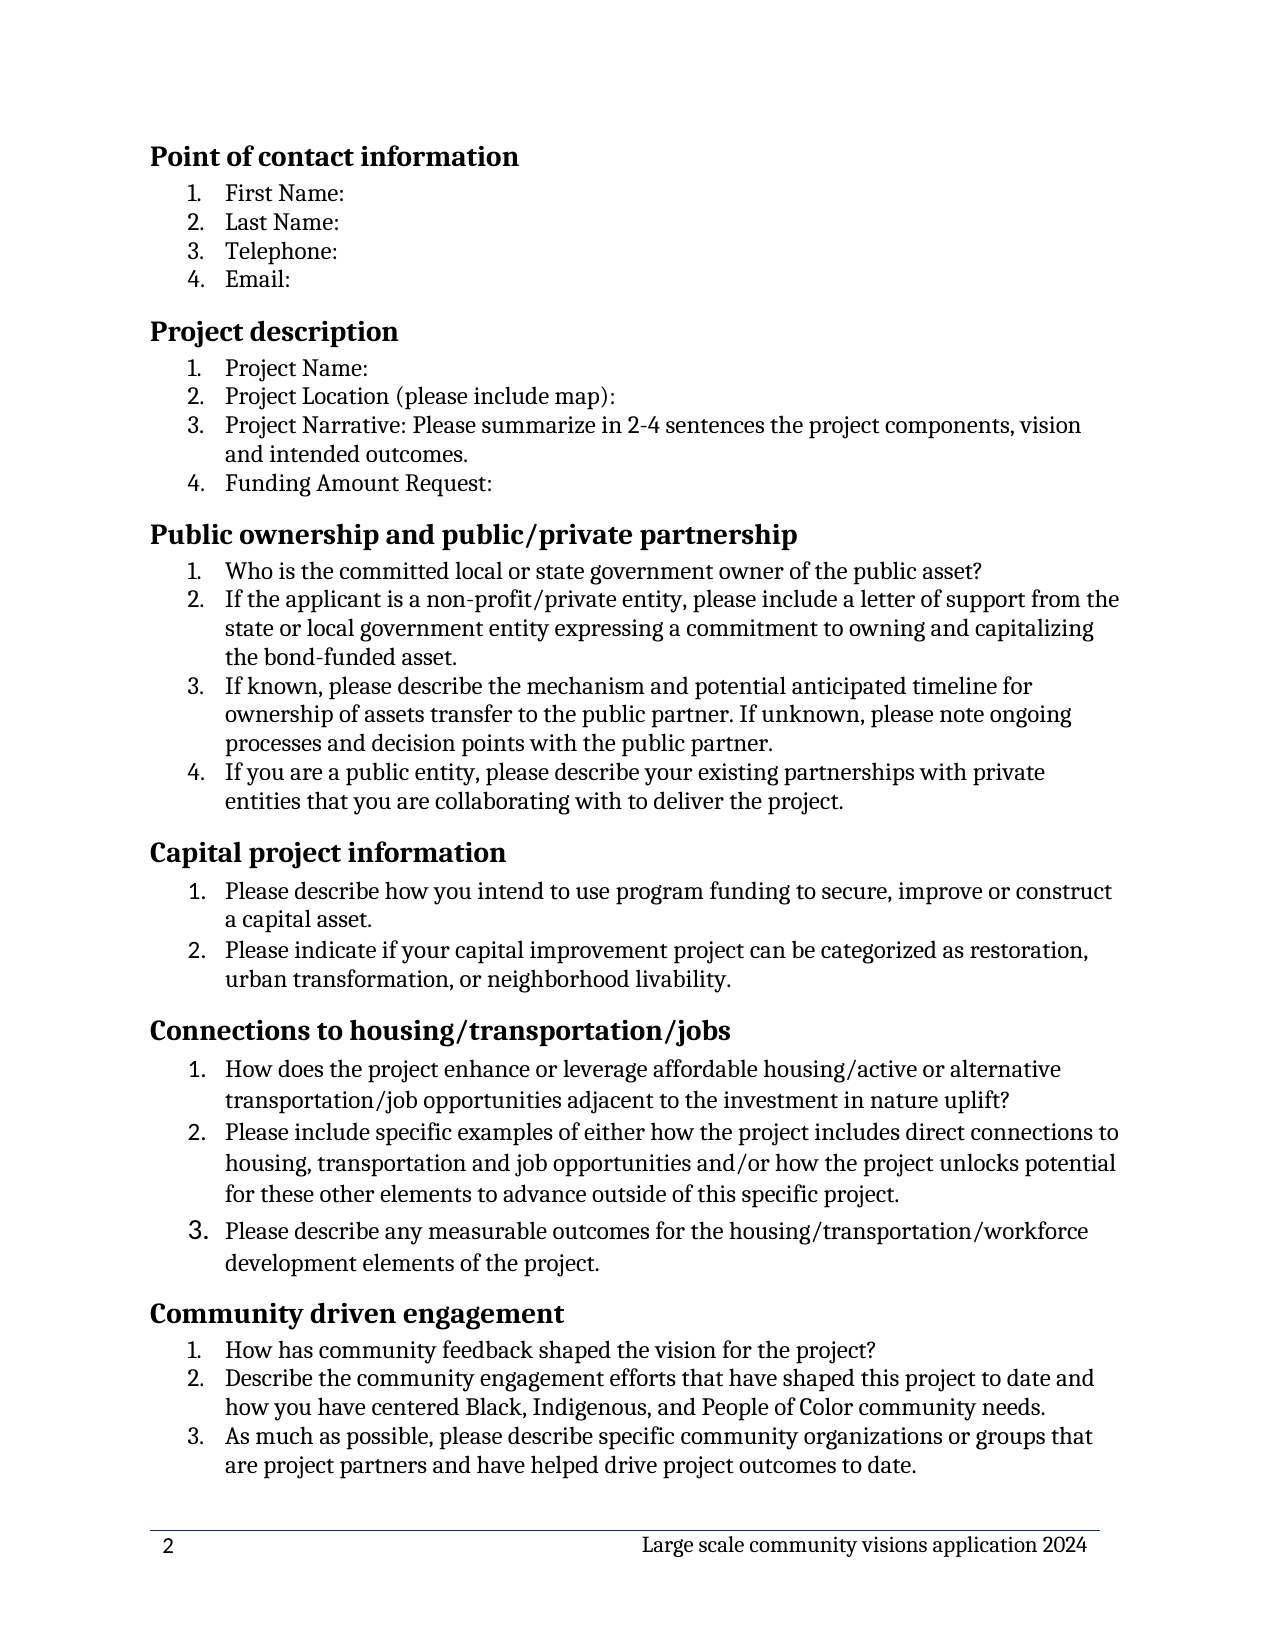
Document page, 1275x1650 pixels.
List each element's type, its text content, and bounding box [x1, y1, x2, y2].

subtitle Project description [150, 315, 1125, 348]
list Funding Amount Request: [187, 468, 1125, 497]
list Email: [187, 265, 1125, 294]
list If the applicant is a non-profit/private entity, please include a letter of support from the state or local government entity expressing a commitment to owning and capitalizing the bond-funded asset. [187, 585, 1125, 672]
list Project Name: [187, 353, 1125, 382]
list Project Location (please include map): [187, 382, 1125, 411]
list Telephone: [187, 237, 1125, 265]
list Project Narrative: Please summarize in 2-4 sentences the project components, vision and intended outcomes. [187, 411, 1125, 468]
subtitle Public ownership and public/private partnership [150, 518, 1125, 552]
subtitle Point of contact information [150, 141, 1125, 174]
list Last Name: [187, 208, 1125, 237]
list Please describe any measurable outcomes for the housing/transportation/workforce development elements of the project. [187, 1211, 1125, 1278]
list Describe the community engagement efforts that have shaped this project to date and how you have centered Black, Indigenous, and People of Color community needs. [187, 1364, 1125, 1422]
list As much as possible, please describe specific community organizations or groups that are project partners and have helped drive project outcomes to date. [187, 1422, 1125, 1479]
list If you are a public entity, please describe your existing partnerships with private entities that you are collaborating with to deliver the project. [187, 758, 1125, 815]
list First Name: [187, 179, 1125, 208]
subtitle Connections to housing/transportation/jobs [150, 1014, 1125, 1048]
list Please indicate if your capital improvement project can be categorized as restoration, urban transformation, or neighborhood livability. [187, 934, 1125, 993]
list How has community feedback shaped the vision for the project? [187, 1336, 1125, 1364]
list How does the project enhance or leverage affordable housing/active or alternative transportation/job opportunities adjacent to the investment in nature uplift? [187, 1053, 1125, 1114]
list If known, please describe the mechanism and potential anticipated timeline for ownership of assets transfer to the public partner. If unknown, please note ongoing processes and decision points with the public partner. [187, 672, 1125, 758]
subtitle Community driven engagement [150, 1297, 1125, 1331]
list Please describe how you intend to use program funding to secure, improve or construct a capital asset. [187, 875, 1125, 934]
subtitle Capital project information [150, 836, 1125, 870]
list Please include specific examples of either how the project includes direct connections to housing, transportation and job opportunities and/or how the project unlocks potential for these other elements to advance outside of this specific project. [187, 1117, 1125, 1209]
list Who is the committed local or state government owner of the public asset? [187, 557, 1125, 585]
